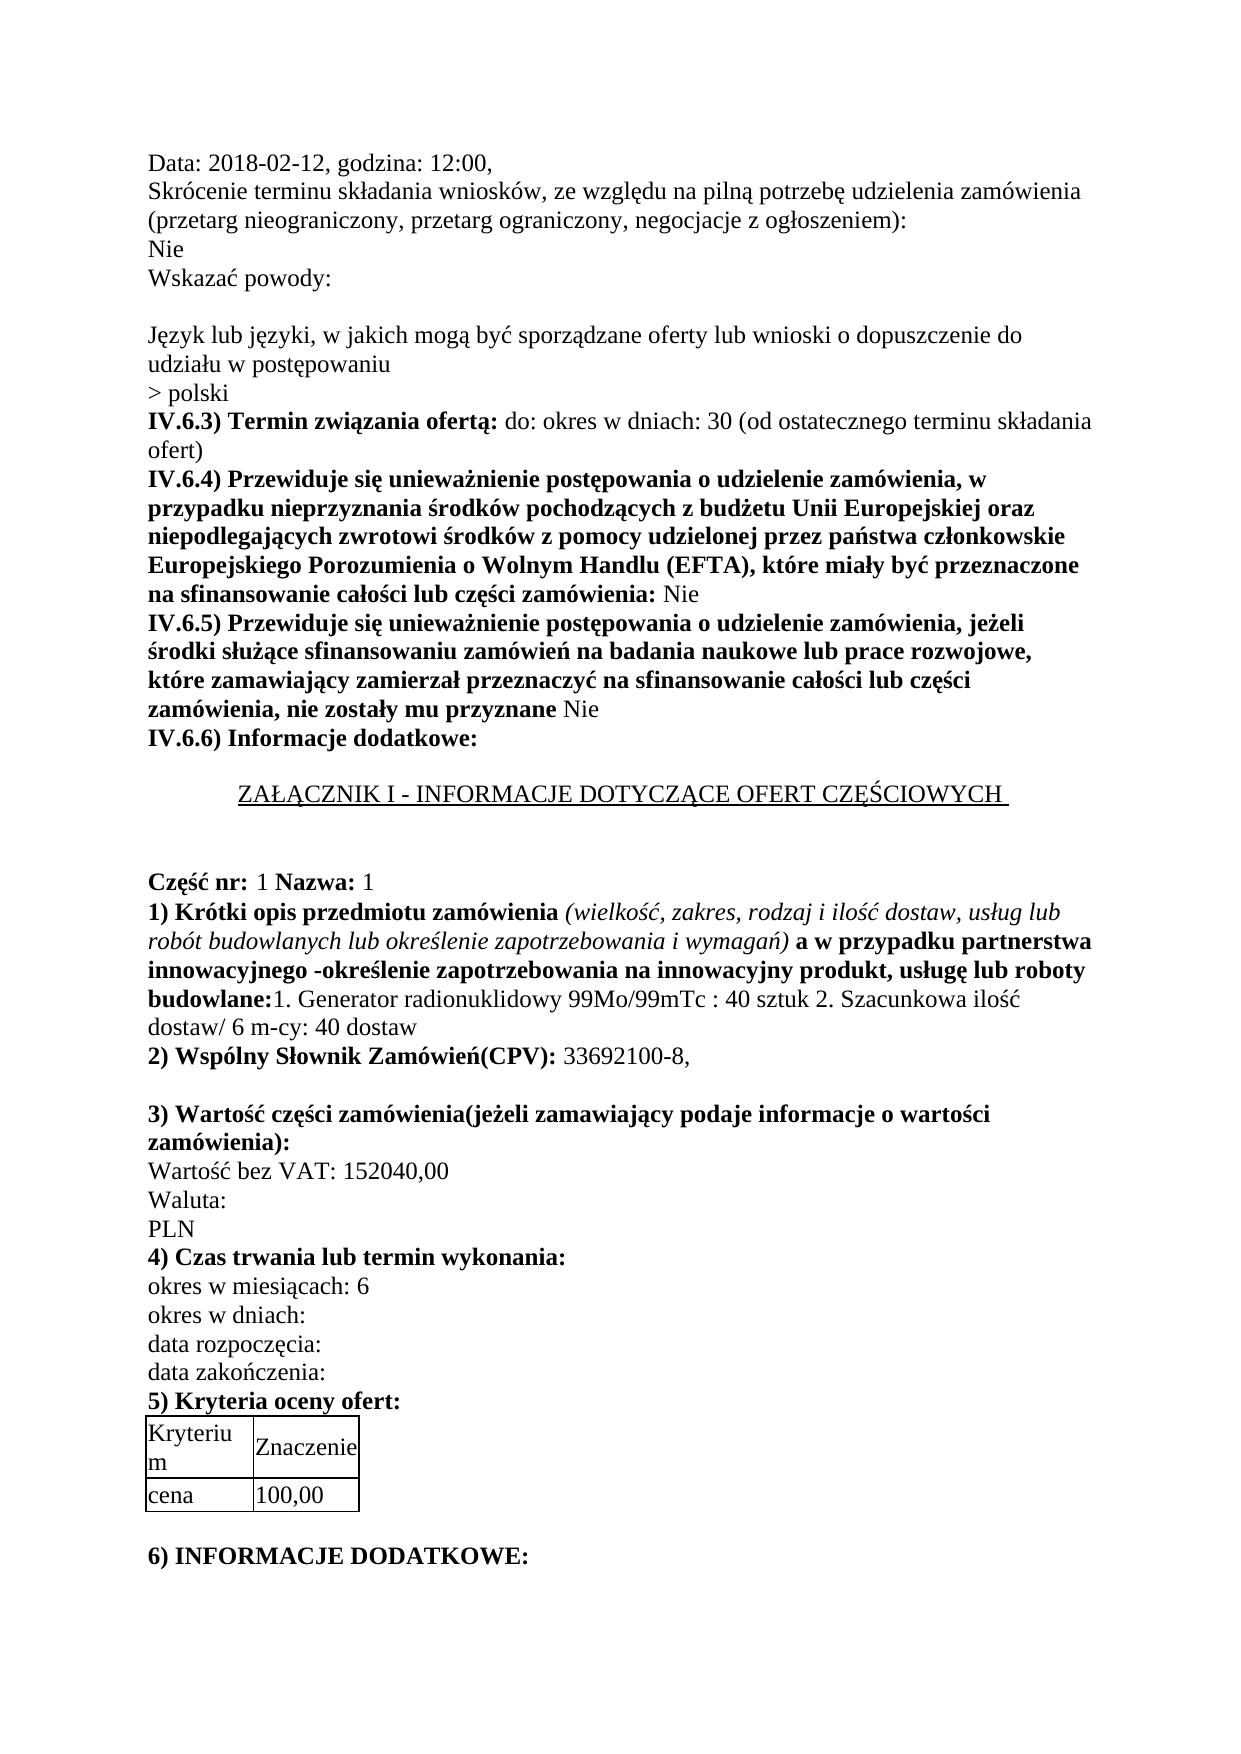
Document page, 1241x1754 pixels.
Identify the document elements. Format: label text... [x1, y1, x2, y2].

text 1) Krótki opis przedmiotu zamówienia (wielkość, zakres, rodzaj i ilość dostaw, usług lub robót budowlanych lub określenie zapotrzebowania i wymagań) a w przypadku partnerstwa innowacyjnego -określenie zapotrzebowania na innowacyjny produkt, usługę lub roboty budowlane:1. Generator radionuklidowy 99Mo/99mTc : 40 sztuk 2. Szacunkowa ilość dostaw/ 6 m-cy: 40 dostaw 2) Wspólny Słownik Zamówień(CPV): 33692100-8, 3) Wartość części zamówienia(jeżeli zamawiający podaje informacje o wartości zamówienia): Wartość bez VAT: 152040,00 Waluta: PLN 4) Czas trwania lub termin wykonania: okres w miesiącach: 6 okres w dniach: data rozpoczęcia: data zakończenia: 5) Kryteria oceny ofert: [148, 897, 1093, 1415]
table_header Kryterium [147, 1417, 253, 1477]
table_cell cena [147, 1479, 253, 1511]
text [148, 148, 1093, 779]
table_header Część nr: [146, 866, 254, 897]
text ZAŁĄCZNIK I - INFORMACJE DOTYCZĄCE OFERT CZĘŚCIOWYCH [148, 779, 1093, 808]
table_header Znaczenie [254, 1417, 358, 1477]
text 6) INFORMACJE DODATKOWE: [148, 1512, 1093, 1598]
table_cell 100,00 [254, 1479, 358, 1511]
table_header Nazwa: [273, 866, 360, 897]
table_header 1 [360, 866, 381, 897]
table_header 1 [255, 866, 273, 897]
